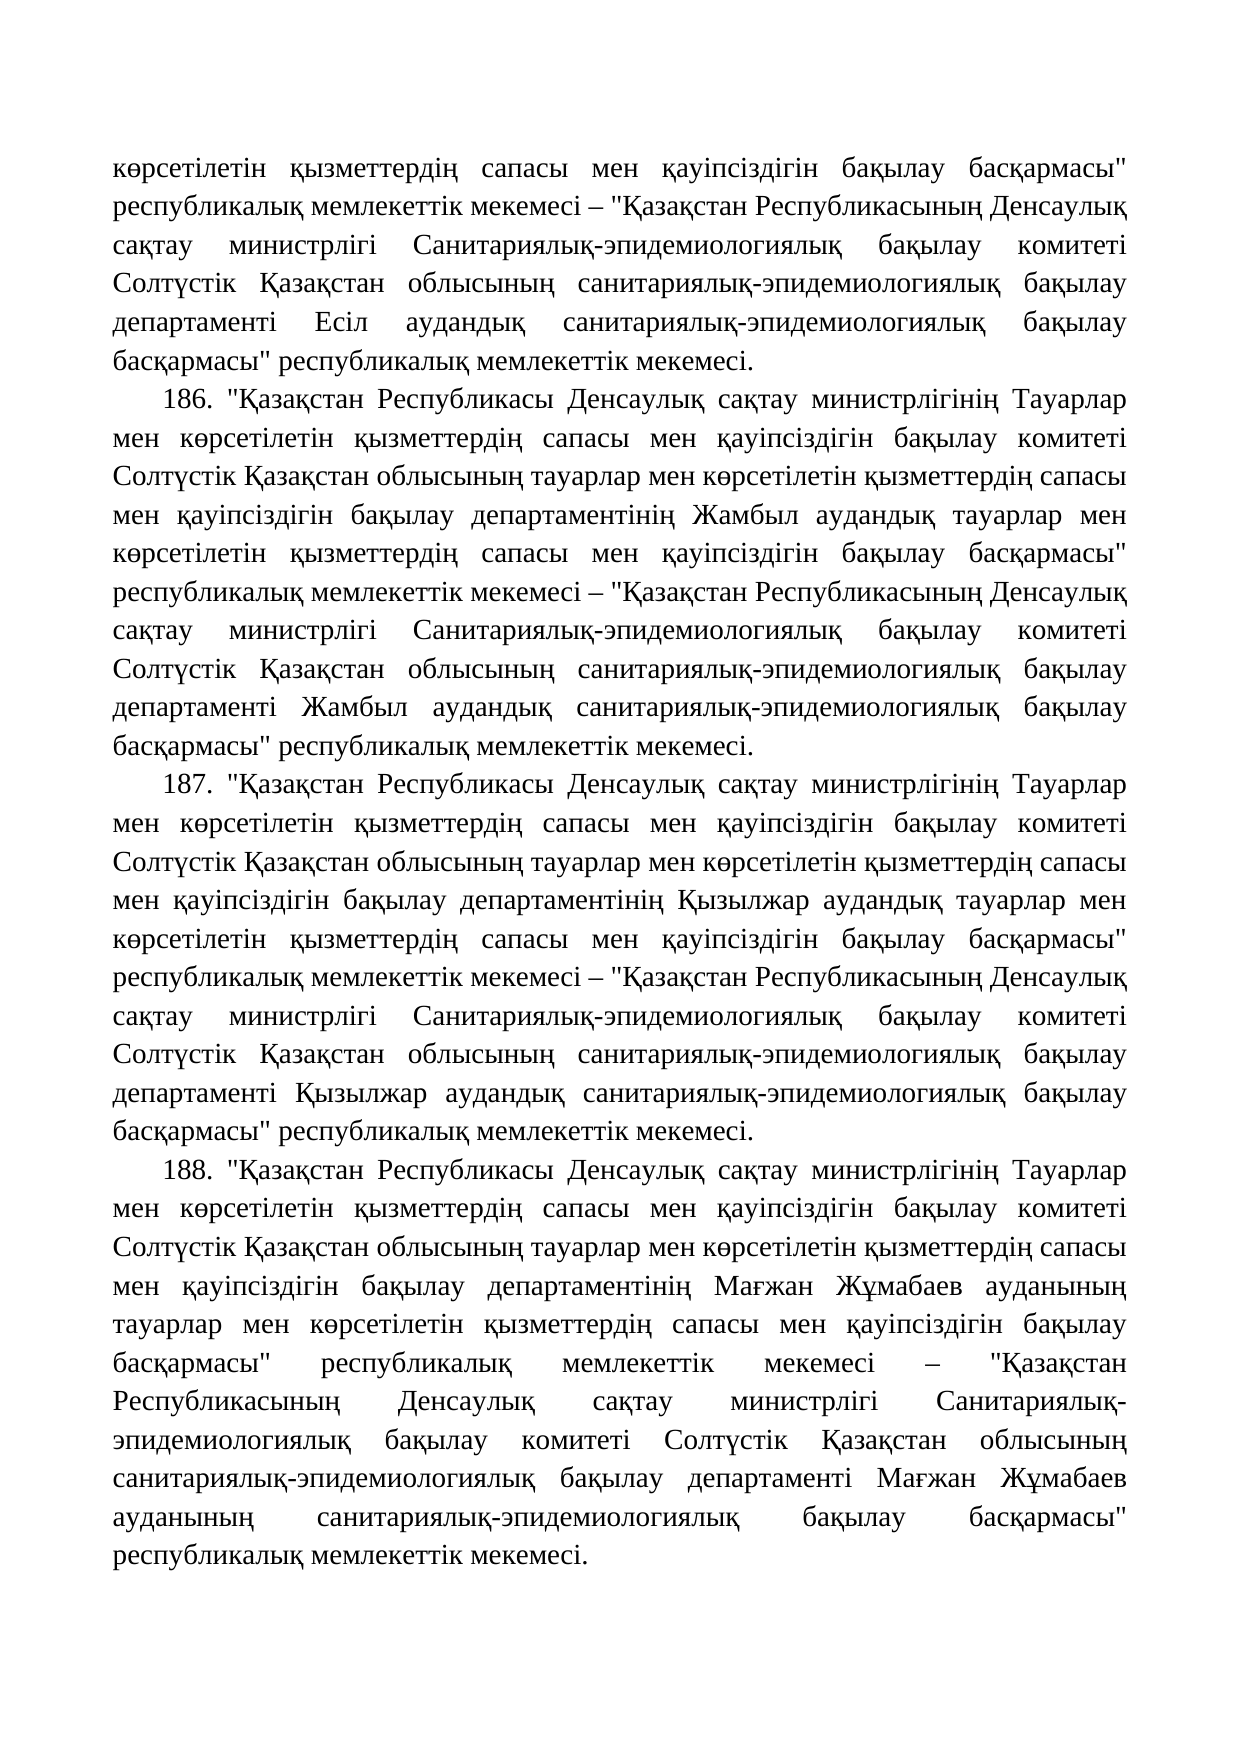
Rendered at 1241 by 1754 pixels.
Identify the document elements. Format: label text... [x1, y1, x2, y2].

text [112, 150, 1128, 376]
text 187. "Қазақстан Республикасы Денсаулық сақтау министрлігінің Тауарлар мен көрсетілетін қызметтердің сапасы мен қауіпсіздігін бақылау комитеті Солтүстік Қазақстан облысының тауарлар мен көрсетілетін қызметтердің сапасы мен қауіпсіздігін бақылау департаментінің Қызылжар аудандық тауарлар мен көрсетілетін қызметтердің сапасы мен қауіпсіздігін бақылау басқармасы" республикалық мемлекеттік мекемесі – "Қазақстан Республикасының Денсаулық сақтау министрлігі Санитариялық-эпидемиологиялық бақылау комитеті Солтүстік Қазақстан облысының санитариялық-эпидемиологиялық бақылау департаменті Қызылжар аудандық санитариялық-эпидемиологиялық бақылау басқармасы" республикалық мемлекеттік мекемесі. [112, 767, 1128, 1147]
text 186. "Қазақстан Республикасы Денсаулық сақтау министрлігінің Тауарлар мен көрсетілетін қызметтердің сапасы мен қауіпсіздігін бақылау комитеті Солтүстік Қазақстан облысының тауарлар мен көрсетілетін қызметтердің сапасы мен қауіпсіздігін бақылау департаментінің Жамбыл аудандық тауарлар мен көрсетілетін қызметтердің сапасы мен қауіпсіздігін бақылау басқармасы" республикалық мемлекеттік мекемесі – "Қазақстан Республикасының Денсаулық сақтау министрлігі Санитариялық-эпидемиологиялық бақылау комитеті Солтүстік Қазақстан облысының санитариялық-эпидемиологиялық бақылау департаменті Жамбыл аудандық санитариялық-эпидемиологиялық бақылау басқармасы" республикалық мемлекеттік мекемесі. [112, 381, 1128, 762]
text 188. "Қазақстан Республикасы Денсаулық сақтау министрлігінің Тауарлар мен көрсетілетін қызметтердің сапасы мен қауіпсіздігін бақылау комитеті Солтүстік Қазақстан облысының тауарлар мен көрсетілетін қызметтердің сапасы мен қауіпсіздігін бақылау департаментінің Мағжан Жұмабаев ауданының тауарлар мен көрсетілетін қызметтердің сапасы мен қауіпсіздігін бақылау басқармасы" республикалық мемлекеттік мекемесі – "Қазақстан Республикасының Денсаулық сақтау министрлігі Санитариялық-эпидемиологиялық бақылау комитеті Солтүстік Қазақстан облысының санитариялық-эпидемиологиялық бақылау департаменті Мағжан Жұмабаев ауданының санитариялық-эпидемиологиялық бақылау басқармасы" республикалық мемлекеттік мекемесі. [112, 1152, 1128, 1571]
